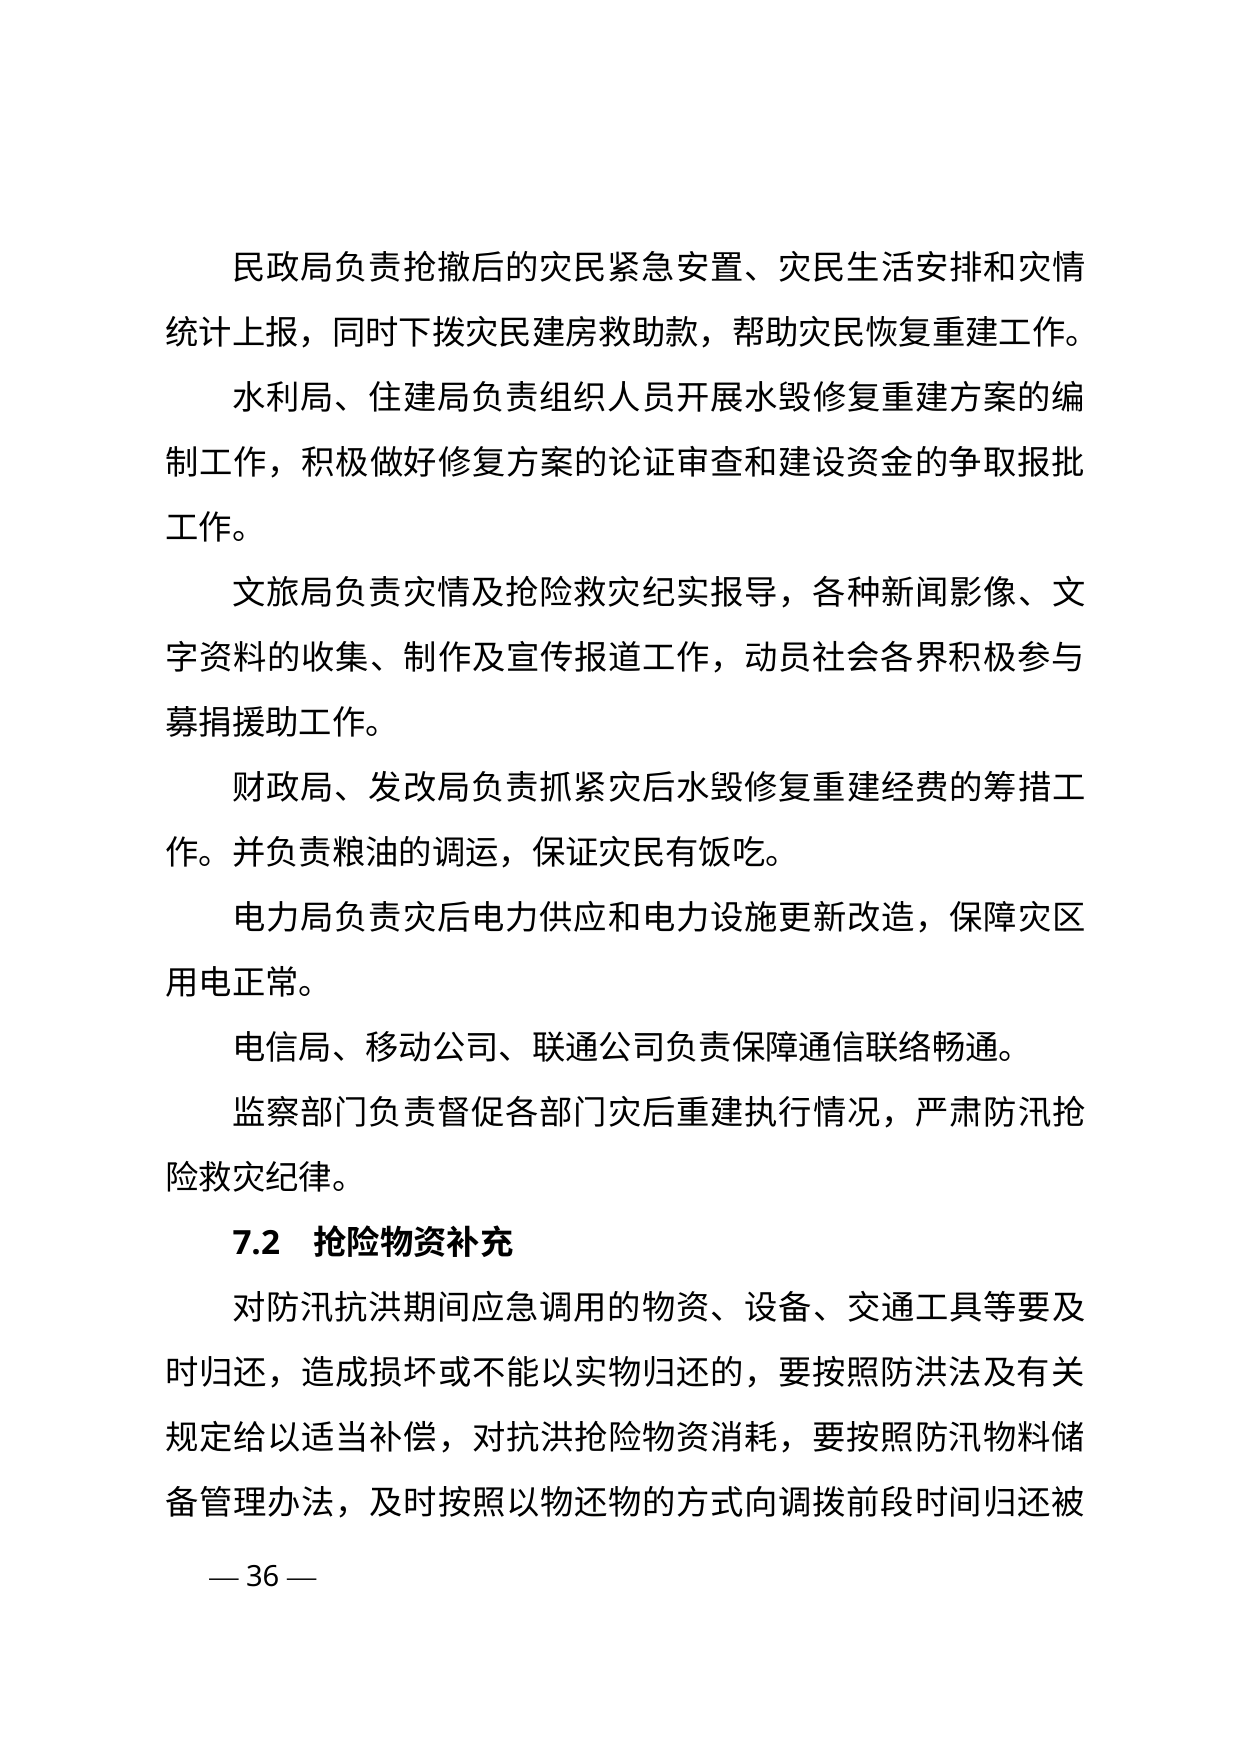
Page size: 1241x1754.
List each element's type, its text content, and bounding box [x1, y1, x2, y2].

text 文旅局负责灾情及抢险救灾纪实报导，各种新闻影像、文字资料的收集、制作及宣传报道工作，动员社会各界积极参与募捐援助工作。 [165, 558, 1087, 753]
text 监察部门负责督促各部门灾后重建执行情况，严肃防汛抢险救灾纪律。 [165, 1078, 1087, 1208]
text 电力局负责灾后电力供应和电力设施更新改造，保障灾区用电正常。 [165, 883, 1087, 1013]
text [165, 1273, 1087, 1533]
text 水利局、住建局负责组织人员开展水毁修复重建方案的编制工作，积极做好修复方案的论证审查和建设资金的争取报批工作。 [165, 363, 1087, 558]
text 电信局、移动公司、联通公司负责保障通信联络畅通。 [165, 1013, 1087, 1078]
text 财政局、发改局负责抓紧灾后水毁修复重建经费的筹措工作。并负责粮油的调运，保证灾民有饭吃。 [165, 753, 1087, 883]
text 7.2 抢险物资补充 [165, 1208, 1087, 1273]
text 民政局负责抢撤后的灾民紧急安置、灾民生活安排和灾情统计上报，同时下拨灾民建房救助款，帮助灾民恢复重建工作。 [165, 233, 1087, 363]
